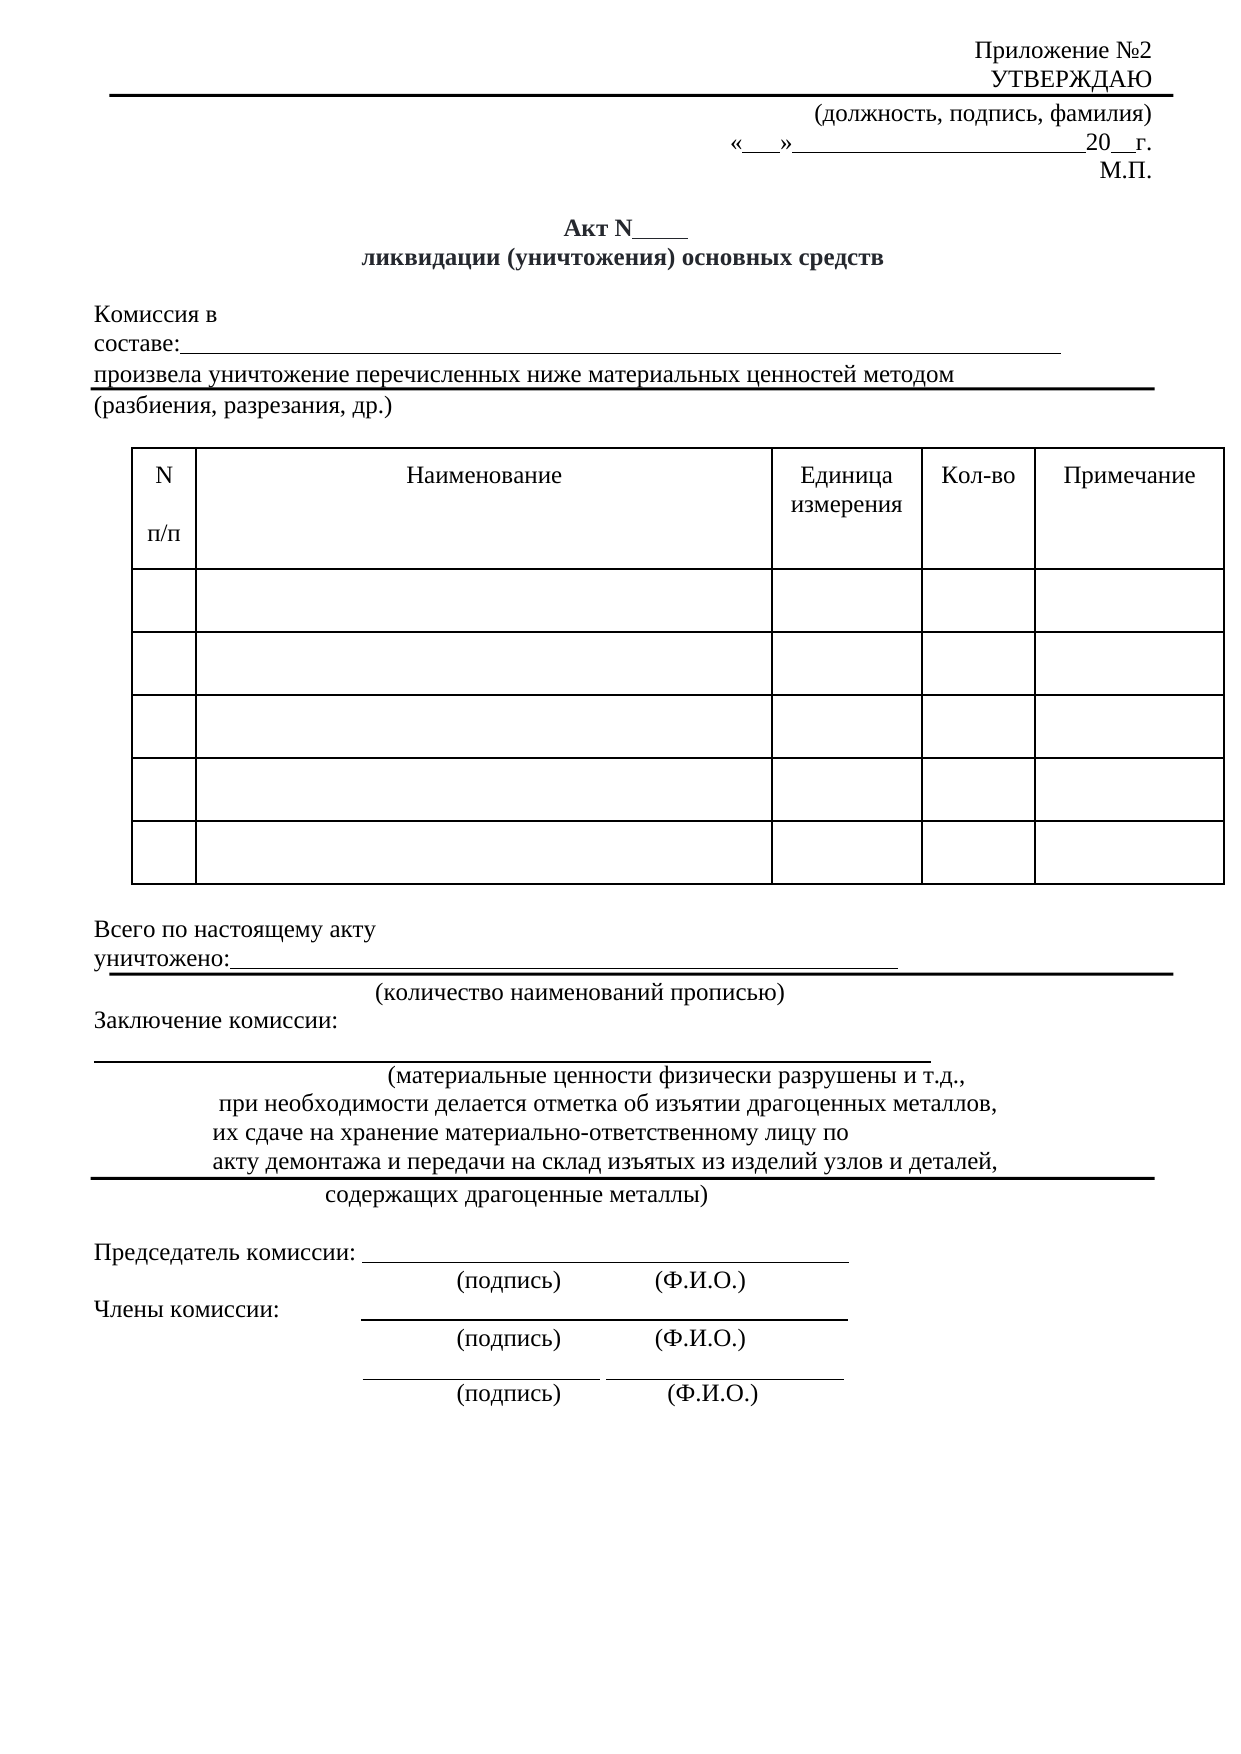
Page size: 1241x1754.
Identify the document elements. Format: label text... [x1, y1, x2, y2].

text М.П. [69, 155, 1152, 184]
table_cell [923, 570, 1034, 631]
text (должность, подпись, фамилия) [69, 98, 1152, 127]
table_cell [1036, 633, 1223, 694]
table_header N п/п [133, 449, 195, 568]
table_cell [1036, 822, 1223, 883]
table_cell [1036, 759, 1223, 820]
text Заключение комиссии: [94, 1005, 1236, 1034]
subtitle ликвидации (уничтожения) основных средств [361, 242, 1236, 270]
text Члены комиссии: [94, 1294, 1236, 1323]
table_cell [197, 759, 771, 820]
text Всего по настоящему акту [94, 914, 1236, 943]
text Председатель комиссии: [94, 1237, 1236, 1265]
table_header Кол-во [923, 449, 1034, 568]
table_cell [133, 759, 195, 820]
table_cell [773, 696, 921, 757]
text Акт N [69, 213, 1182, 242]
table_cell [923, 633, 1034, 694]
text уничтожено: [94, 943, 1236, 971]
text (подпись) (Ф.И.О.) [456, 1265, 1236, 1294]
text « » 20 г. [69, 127, 1152, 155]
table_header Наименование [197, 449, 771, 568]
table_cell [1036, 696, 1223, 757]
text Комиссия в [94, 299, 1236, 328]
text при необходимости делается отметка об изъятии драгоценных металлов, их сдаче на хранение материально-ответственному лицу по [212, 1088, 999, 1146]
text составе: произвела уничтожение перечисленных ниже материальных ценностей методом (разбиения, разрезания, др.) [94, 328, 1061, 418]
text акту демонтажа и передачи на склад изъятых из изделий узлов и деталей, содержащих драгоценные металлы) [212, 1146, 1000, 1208]
table_cell [1036, 570, 1223, 631]
text (материальные ценности физически разрушены и т.д., [387, 1057, 1236, 1088]
table_cell [133, 633, 195, 694]
table_cell [197, 570, 771, 631]
table_header Примечание [1036, 449, 1223, 568]
table_header Единица измерения [773, 449, 921, 568]
table_cell [133, 570, 195, 631]
text (подпись) (Ф.И.О.) [456, 1323, 1236, 1352]
table_cell [923, 696, 1034, 757]
table_cell [773, 822, 921, 883]
table_cell [197, 822, 771, 883]
table_cell [923, 759, 1034, 820]
table_cell [923, 822, 1034, 883]
text (подпись) (Ф.И.О.) [456, 1375, 1236, 1406]
text (количество наименований прописью) [375, 977, 1236, 1005]
table_cell [773, 570, 921, 631]
text Приложение №2 УТВЕРЖДАЮ [974, 35, 1152, 93]
table_cell [133, 822, 195, 883]
table_cell [133, 696, 195, 757]
table_cell [773, 759, 921, 820]
table_cell [773, 633, 921, 694]
table_cell [197, 633, 771, 694]
table_cell [197, 696, 771, 757]
